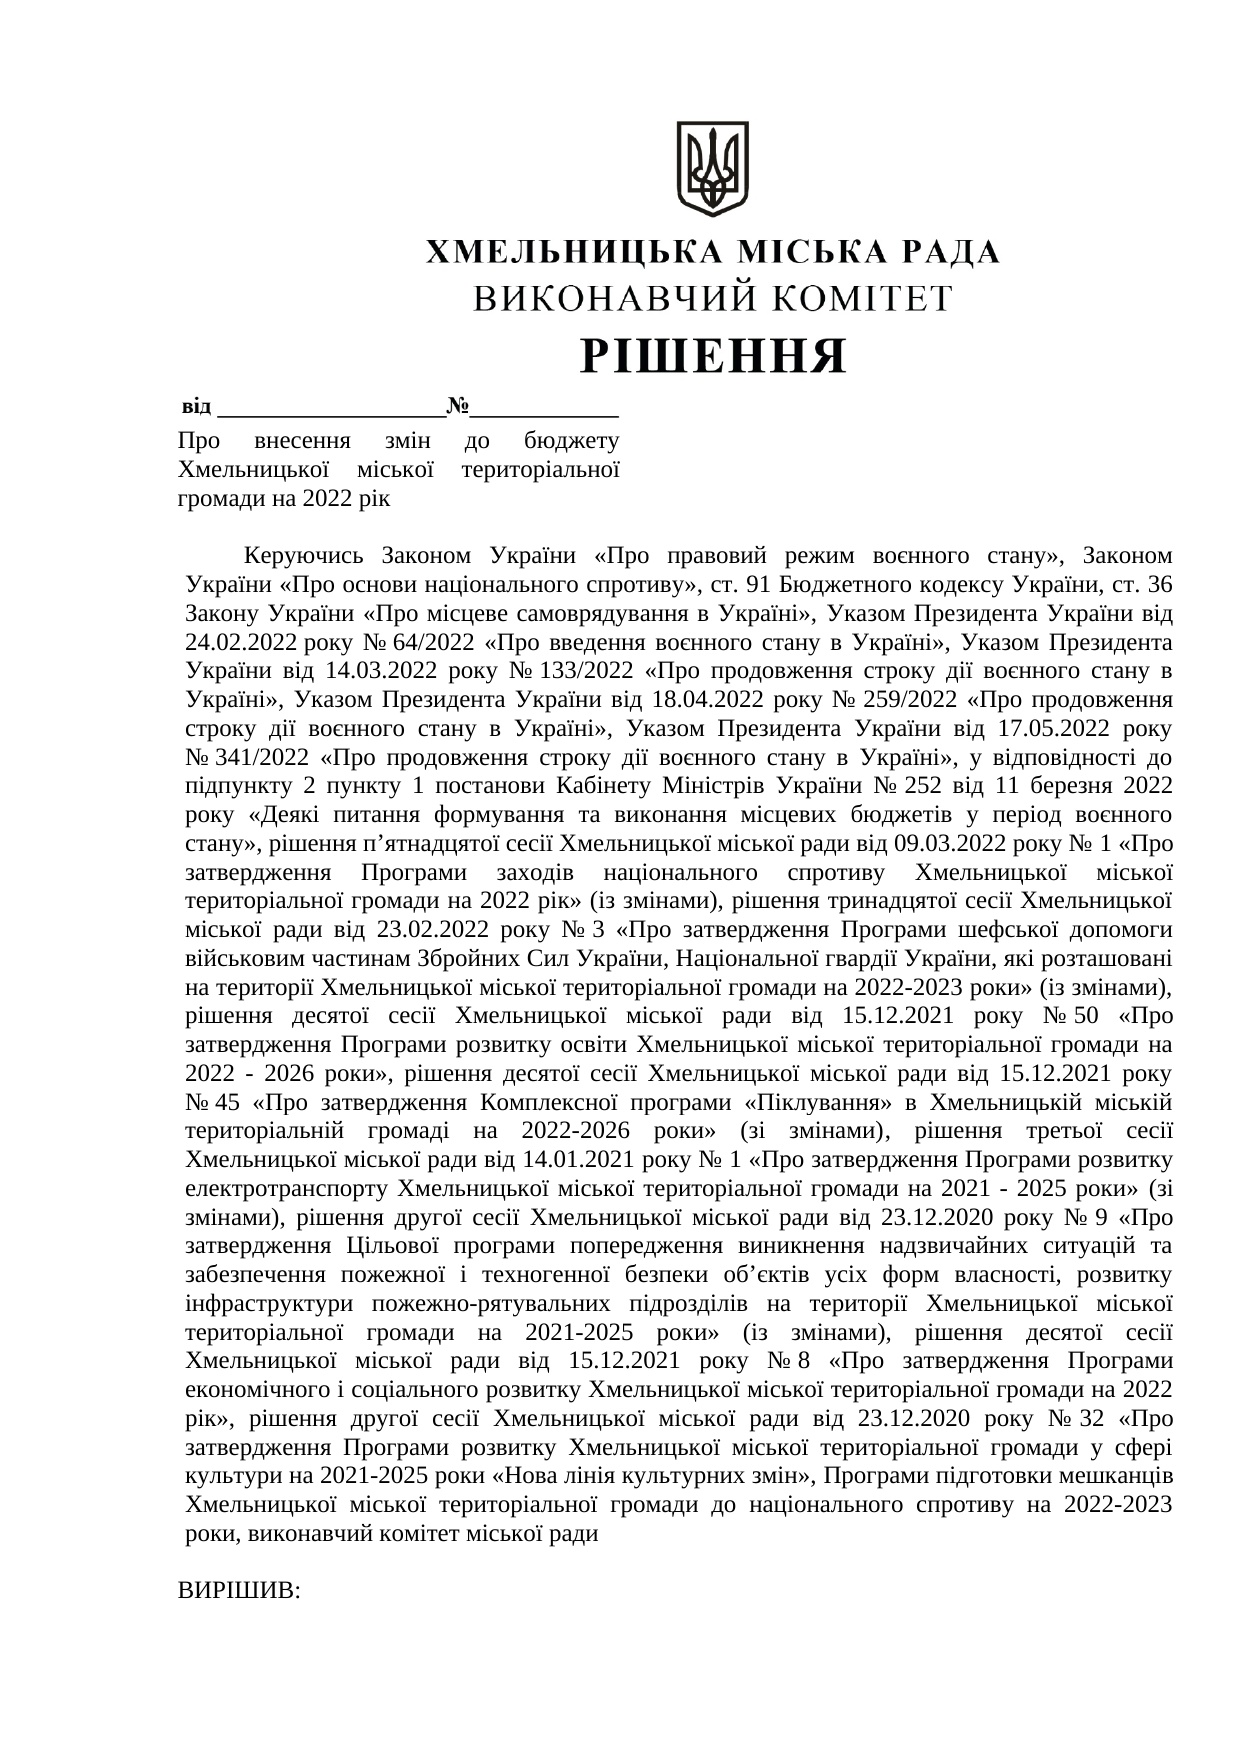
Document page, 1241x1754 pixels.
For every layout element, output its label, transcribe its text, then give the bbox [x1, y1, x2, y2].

text ВИРІШИВ: [177, 1575, 1181, 1604]
picture [177, 118, 1004, 422]
text Про внесення змін до бюджету Хмельницької міської територіальної громади на 2022 рік [177, 425, 620, 512]
text Керуючись Законом України «Про правовий режим воєнного стану», Законом України «Про основи національного спротиву», ст. 91 Бюджетного кодексу України, ст. 36 Закону України «Про місцеве самоврядування в Україні», Указом Президента України від 24.02.2022 року № 64/2022 «Про введення воєнного стану в Україні», Указом Президента України від 14.03.2022 року № 133/2022 «Про продовження строку дії воєнного стану в Україні», Указом Президента України від 18.04.2022 року № 259/2022 «Про продовження строку дії воєнного стану в Україні», Указом Президента України від 17.05.2022 року № 341/2022 «Про продовження строку дії воєнного стану в Україні», у відповідності до підпункту 2 пункту 1 постанови Кабінету Міністрів України № 252 від 11 березня 2022 року «Деякі питання формування та виконання місцевих бюджетів у період воєнного стану», рішення п’ятнадцятої сесії Хмельницької міської ради від 09.03.2022 року № 1 «Про затвердження Програми заходів національного спротиву Хмельницької міської територіальної громади на 2022 рік» (із змінами), рішення тринадцятої сесії Хмельницької міської ради від 23.02.2022 року № 3 «Про затвердження Програми шефської допомоги військовим частинам Збройних Сил України, Національної гвардії України, які розташовані на території Хмельницької міської територіальної громади на 2022-2023 роки» (із змінами), рішення десятої сесії Хмельницької міської ради від 15.12.2021 року № 50 «Про затвердження Програми розвитку освіти Хмельницької міської територіальної громади на 2022 - 2026 роки», рішення десятої сесії Хмельницької міської ради від 15.12.2021 року № 45 «Про затвердження Комплексної програми «Піклування» в Хмельницькій міській територіальній громаді на 2022-2026 роки» (зі змінами), рішення третьої сесії Хмельницької міської ради від 14.01.2021 року № 1 «Про затвердження Програми розвитку електротранспорту Хмельницької міської територіальної громади на 2021 - 2025 роки» (зі змінами), рішення другої сесії Хмельницької міської ради від 23.12.2020 року № 9 «Про затвердження Цільової програми попередження виникнення надзвичайних ситуацій та забезпечення пожежної і техногенної безпеки об’єктів усіх форм власності, розвитку інфраструктури пожежно-рятувальних підрозділів на території Хмельницької міської територіальної громади на 2021-2025 роки» (із змінами), рішення десятої сесії Хмельницької міської ради від 15.12.2021 року № 8 «Про затвердження Програми економічного і соціального розвитку Хмельницької міської територіальної громади на 2022 рік», рішення другої сесії Хмельницької міської ради від 23.12.2020 року № 32 «Про затвердження Програми розвитку Хмельницької міської територіальної громади у сфері культури на 2021-2025 роки «Нова лінія культурних змін», Програми підготовки мешканців Хмельницької міської територіальної громади до національного спротиву на 2022-2023 роки, виконавчий комітет міської ради [185, 540, 1174, 1547]
